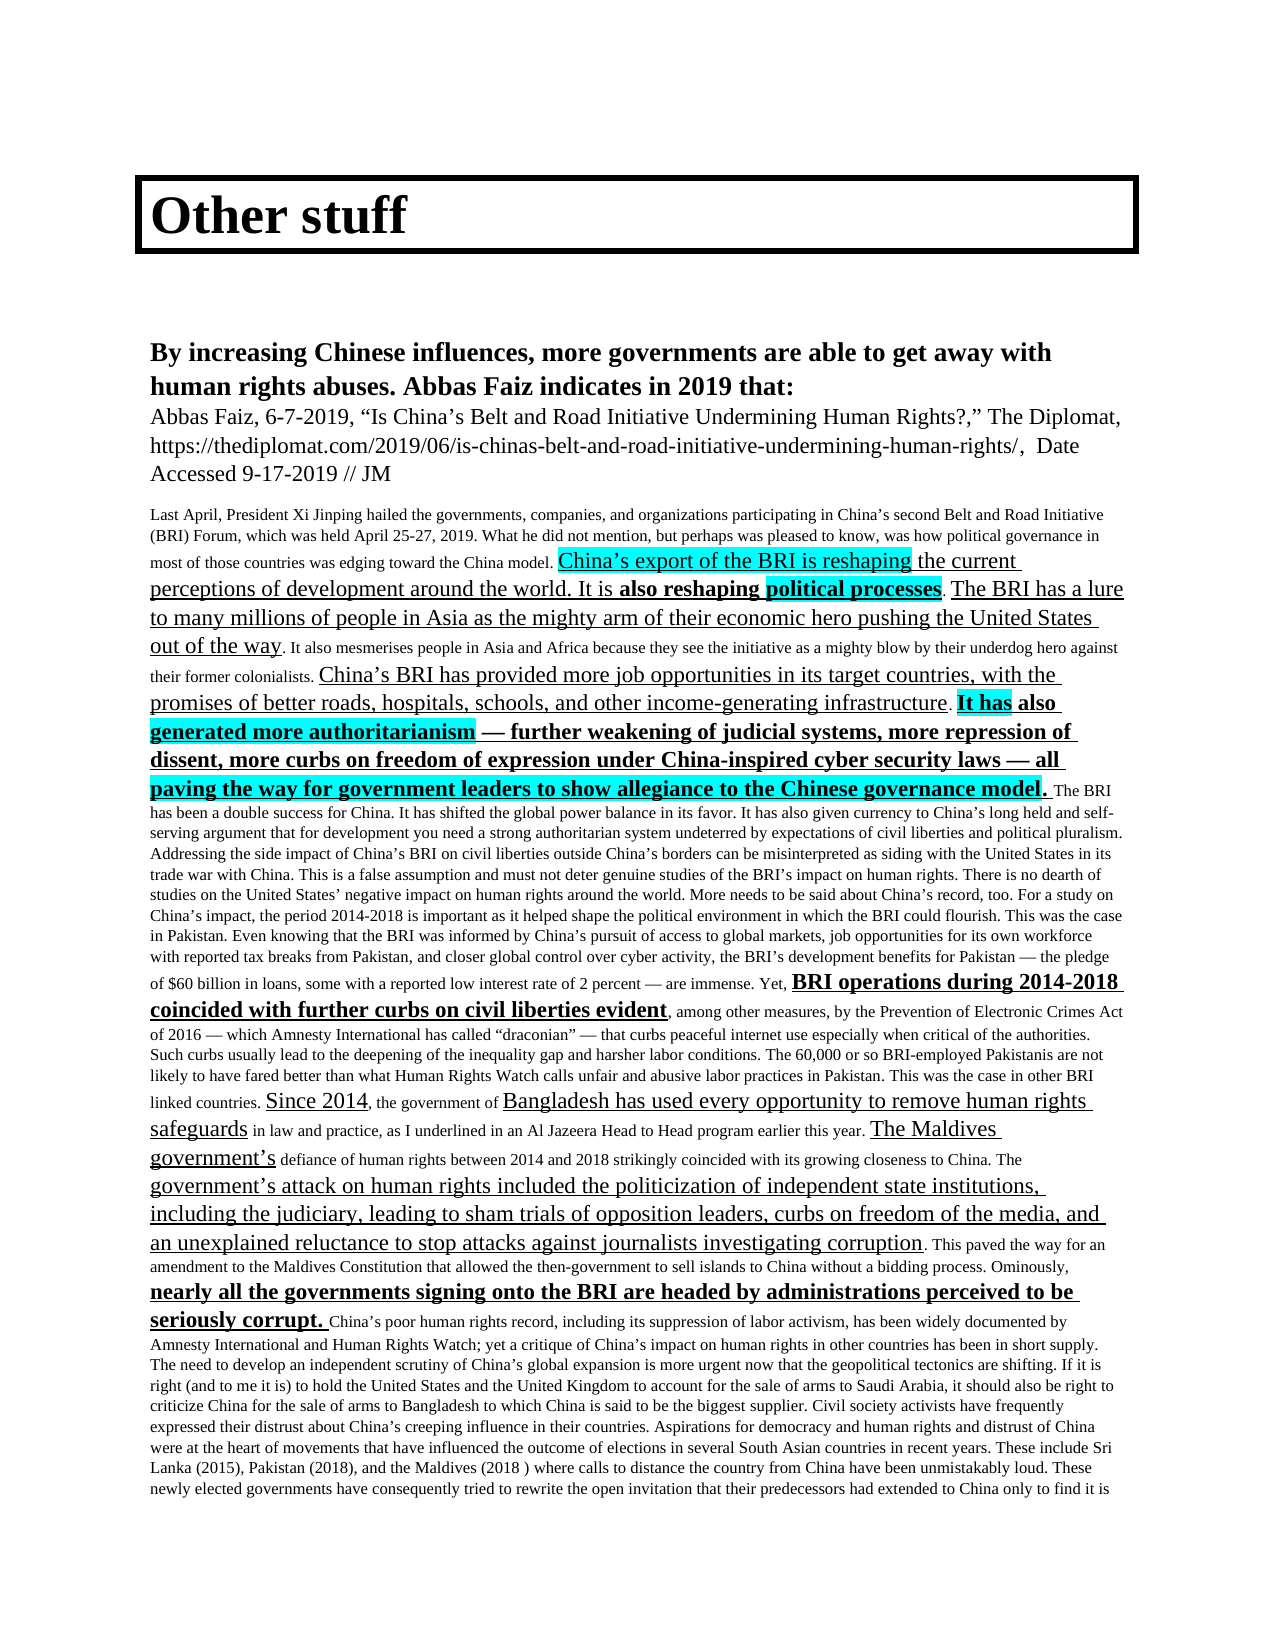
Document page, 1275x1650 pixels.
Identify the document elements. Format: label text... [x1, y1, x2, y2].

subtitle Other stuff [142, 181, 1133, 248]
text Abbas Faiz, 6-7-2019, “Is China’s Belt and Road Initiative Undermining Human Rights?,” The Diplomat, https://thediplomat.com/2019/06/is-chinas-belt-and-road-initiative-undermining-human-rights/, Date Accessed 9-17-2019 // JM [150, 403, 1125, 486]
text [150, 505, 1125, 1498]
subtitle By increasing Chinese influences, more governments are able to get away with human rights abuses. Abbas Faiz indicates in 2019 that: [150, 336, 1125, 401]
